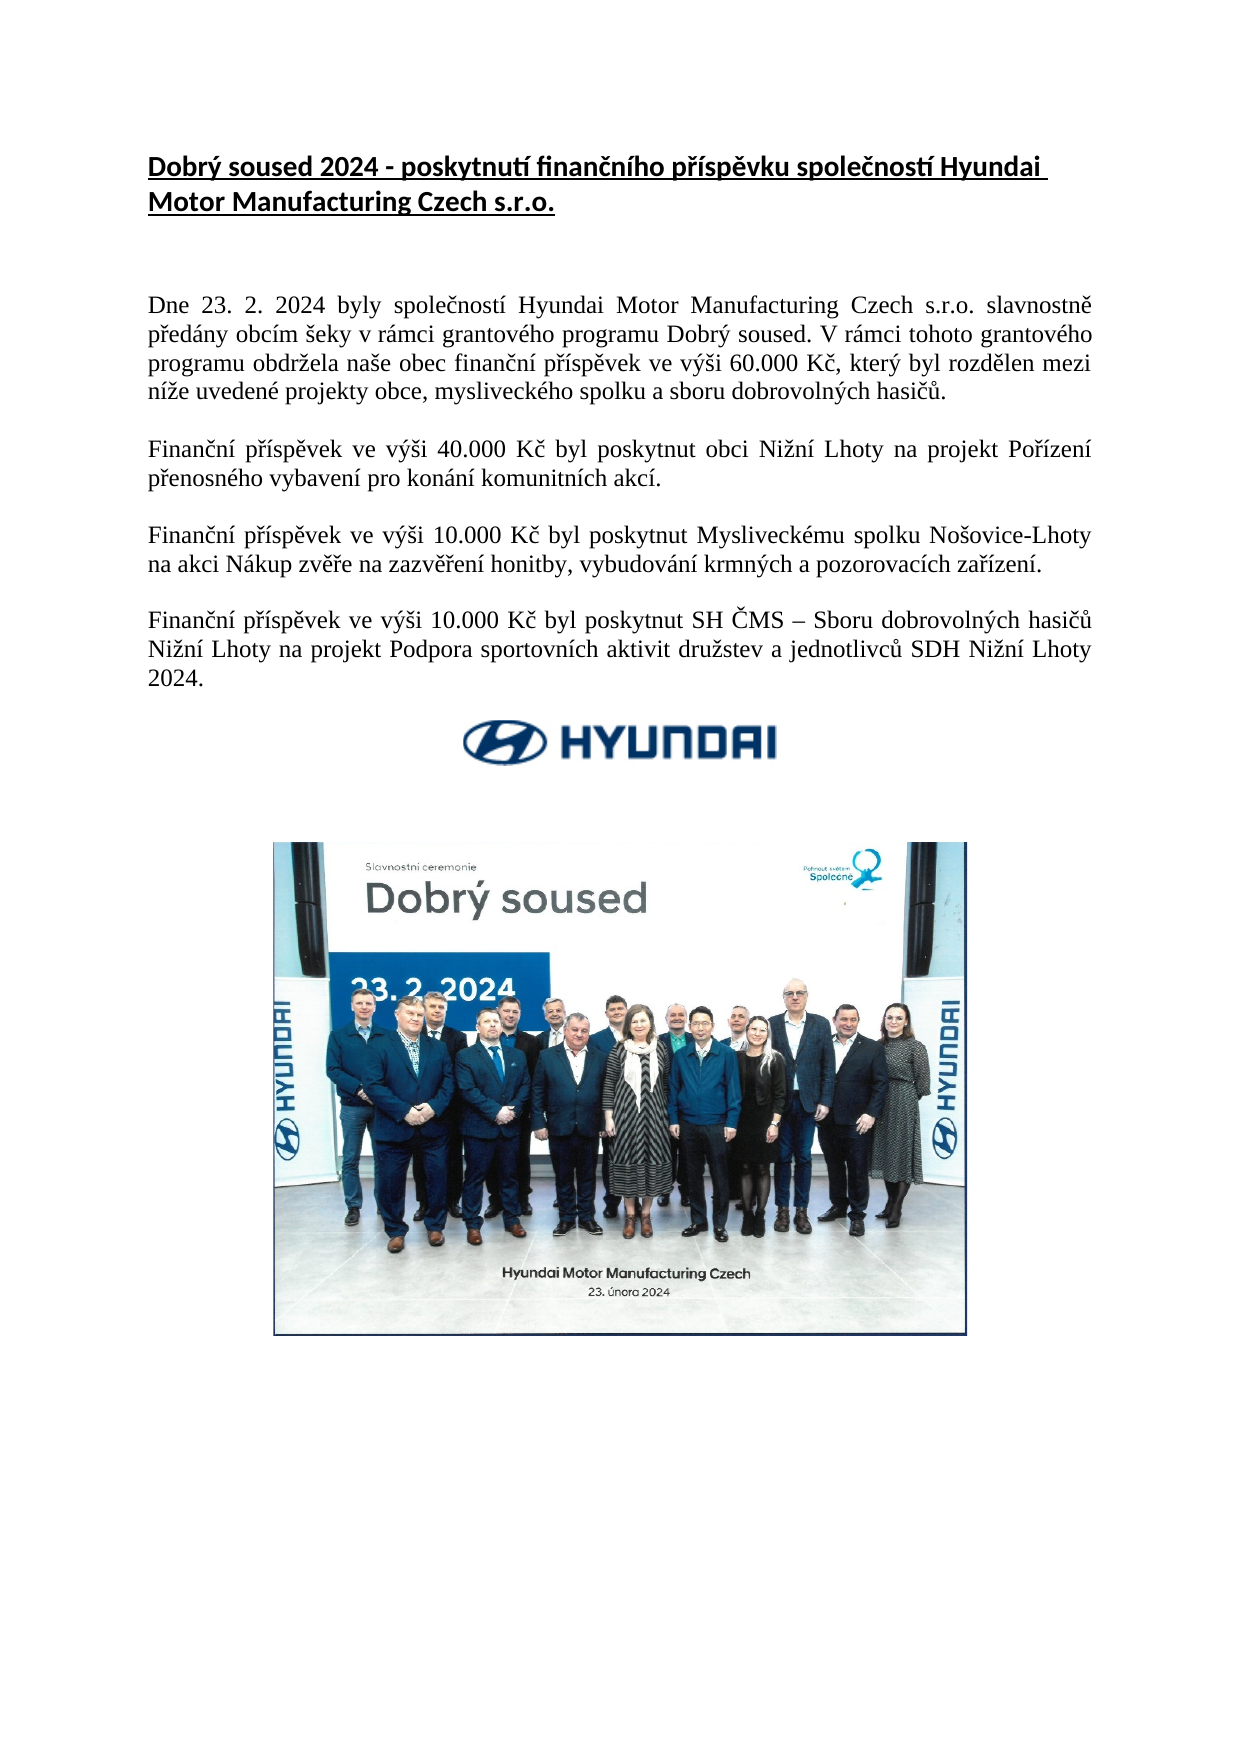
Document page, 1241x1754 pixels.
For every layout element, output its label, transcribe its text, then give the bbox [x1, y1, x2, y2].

text Dobrý soused 2024 - poskytnutí finančního příspěvku společností Hyundai Motor Manufacturing Czech s.r.o. [148, 148, 1093, 219]
text Finanční příspěvek ve výši 40.000 Kč byl poskytnut obci Nižní Lhoty na projekt Pořízení přenosného vybavení pro konání komunitních akcí. [148, 434, 1093, 491]
picture [463, 720, 777, 766]
text Dne 23. 2. 2024 byly společností Hyundai Motor Manufacturing Czech s.r.o. slavnostně předány obcím šeky v rámci grantového programu Dobrý soused. V rámci tohoto grantového programu obdržela naše obec finanční příspěvek ve výši 60.000 Kč, který byl rozdělen mezi níže uvedené projekty obce, mysliveckého spolku a sboru dobrovolných hasičů. [148, 290, 1093, 405]
text Finanční příspěvek ve výši 10.000 Kč byl poskytnut SH ČMS – Sboru dobrovolných hasičů Nižní Lhoty na projekt Podpora sportovních aktivit družstev a jednotlivců SDH Nižní Lhoty 2024. [148, 606, 1093, 692]
picture [273, 842, 968, 1336]
text Finanční příspěvek ve výši 10.000 Kč byl poskytnut Mysliveckému spolku Nošovice-Lhoty na akci Nákup zvěře na zazvěření honitby, vybudování krmných a pozorovacích zařízení. [148, 520, 1093, 578]
